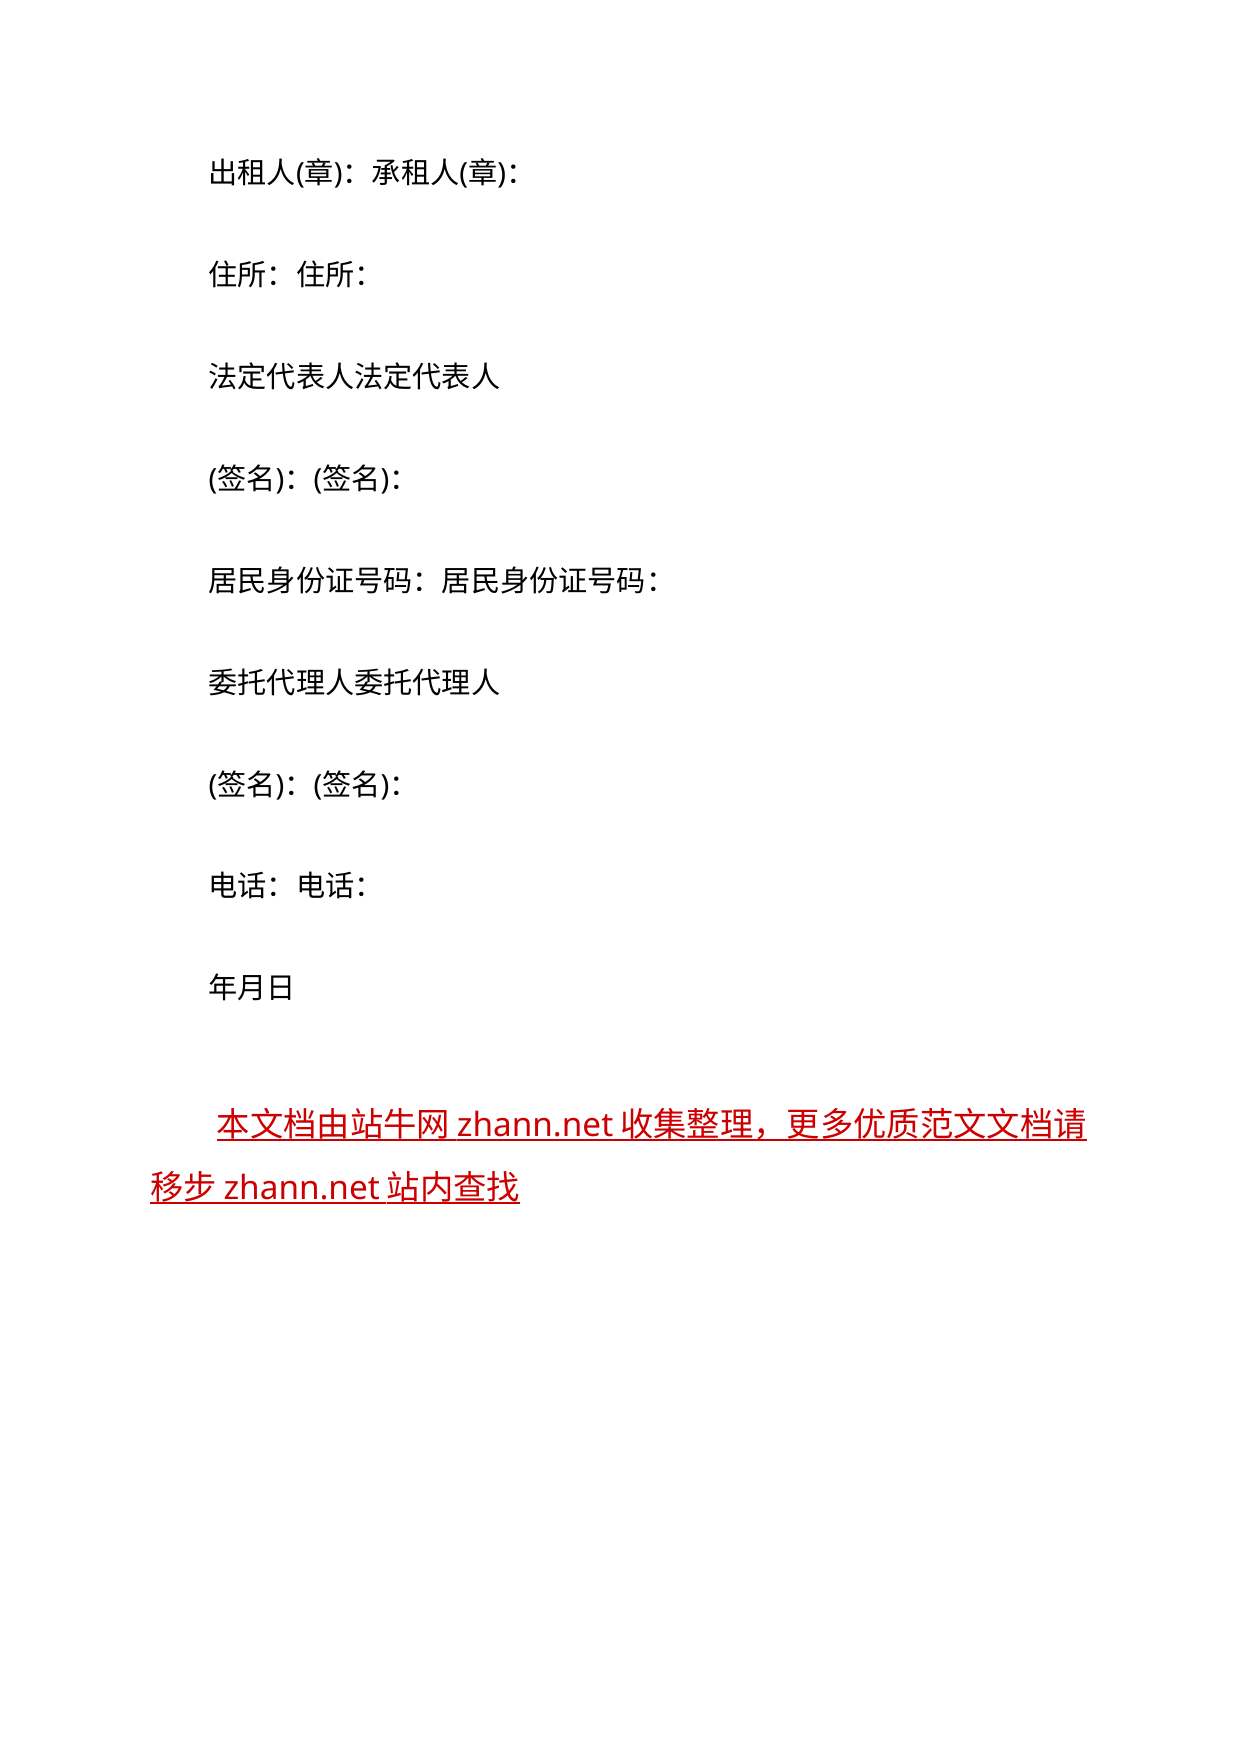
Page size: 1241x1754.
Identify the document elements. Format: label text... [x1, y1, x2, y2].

text 住所：住所： [150, 252, 1090, 294]
text 年月日 [150, 965, 1090, 1007]
text (签名)：(签名)： [150, 456, 1090, 498]
text 居民身份证号码：居民身份证号码： [150, 557, 1090, 600]
text (签名)：(签名)： [150, 761, 1090, 803]
text 法定代表人法定代表人 [150, 354, 1090, 396]
text 本文档由站牛网zhann.net收集整理，更多优质范文文档请移步zhann.net站内查找 [150, 1098, 1090, 1209]
text 电话：电话： [150, 863, 1090, 905]
text 出租人(章)：承租人(章)： [150, 150, 1090, 192]
text 委托代理人委托代理人 [150, 659, 1090, 702]
